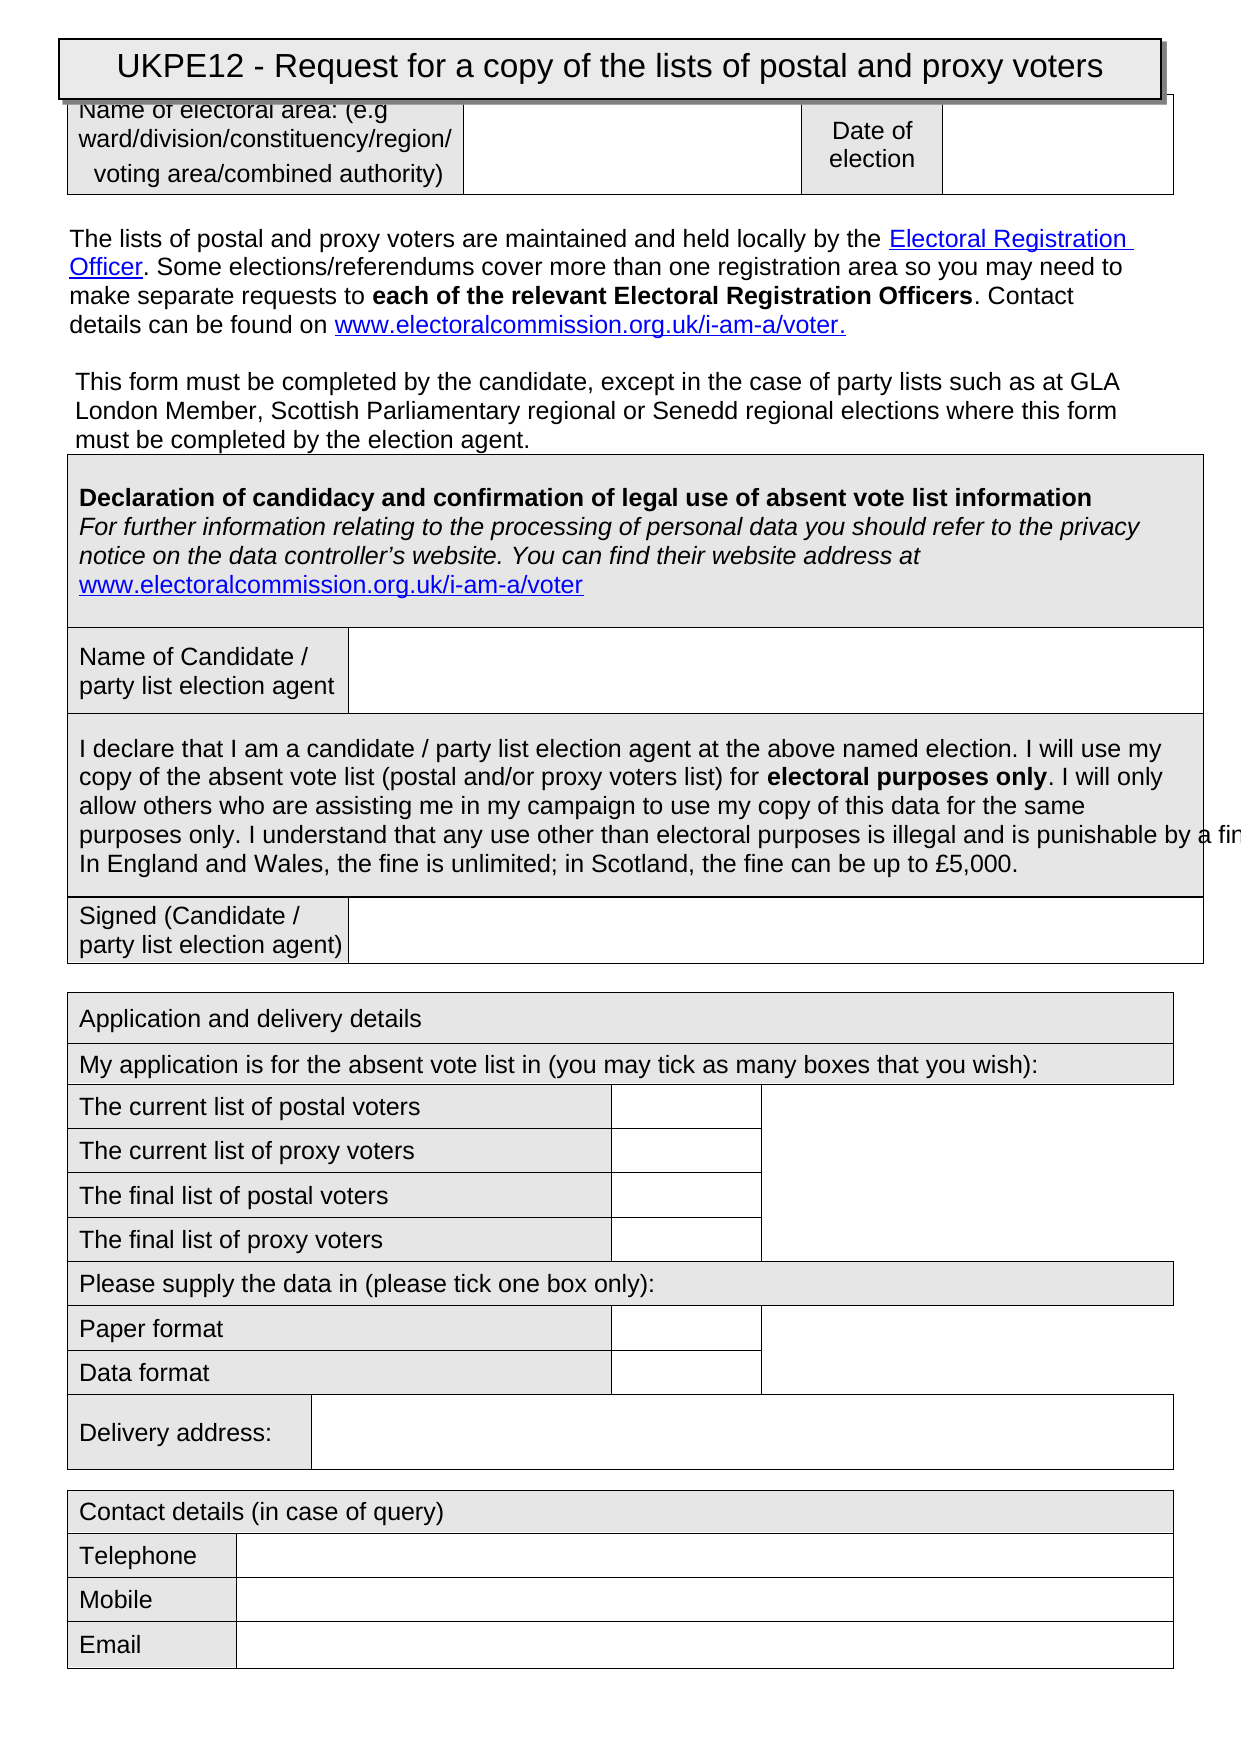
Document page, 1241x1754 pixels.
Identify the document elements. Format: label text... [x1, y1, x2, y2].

table_header [464, 105, 801, 194]
table_header Name of electoral area: (e.g ward/division/constituency/region/ voting area/combined authority) [68, 105, 463, 194]
table_cell Name of Candidate / party list election agent [68, 628, 348, 713]
table_cell Data format [68, 1351, 611, 1394]
table_cell [612, 1306, 761, 1350]
table_cell Signed (Candidate / party list election agent) [68, 898, 348, 962]
table_cell [349, 898, 1203, 962]
table_cell The current list of postal voters [68, 1085, 611, 1128]
table_cell [612, 1218, 761, 1261]
table_header Date of election [802, 105, 942, 194]
table_cell [612, 1085, 761, 1128]
table_cell [312, 1395, 1173, 1469]
table_cell [237, 1534, 1173, 1577]
table_cell The final list of proxy voters [68, 1218, 611, 1261]
table_cell The current list of proxy voters [68, 1129, 611, 1172]
table_header Contact details (in case of query) [68, 1491, 1173, 1532]
table_cell My application is for the absent vote list in (you may tick as many boxes that you wish): [68, 1044, 1173, 1083]
table_header Application and delivery details [68, 993, 1173, 1043]
table_cell I declare that I am a candidate / party list election agent at the above named election. I will use my copy of the absent vote list (postal and/or proxy voters list) for electoral purposes only. I will only allow others who are assisting me in my campaign to use my copy of this data for the same purposes only. I understand that any use other than electoral purposes is illegal and is punishable by a fine. In England and Wales, the fine is unlimited; in Scotland, the fine can be up to £5,000. [68, 714, 1203, 896]
table_cell Email [68, 1622, 236, 1667]
table_cell Paper format [68, 1306, 611, 1350]
table_cell [237, 1622, 1173, 1667]
text The lists of postal and proxy voters are maintained and held locally by the Electoral Registration Officer. Some elections/referendums cover more than one registration area so you may need to make separate requests to each of the relevant Electoral Registration Officers. Contact details can be found on www.electoralcommission.org.uk/i-am-a/voter. [69, 223, 1144, 338]
table_cell The final list of postal voters [68, 1173, 611, 1217]
table_cell [612, 1173, 761, 1217]
table_cell Telephone [68, 1534, 236, 1577]
table_cell [237, 1578, 1173, 1621]
table_cell [612, 1129, 761, 1172]
table_header [943, 95, 1173, 194]
text This form must be completed by the candidate, except in the case of party lists such as at GLA London Member, Scottish Parliamentary regional or Senedd regional elections where this form must be completed by the election agent. [75, 367, 1144, 453]
table_cell [349, 628, 1203, 713]
table_cell Delivery address: [68, 1395, 311, 1469]
table_header Declaration of candidacy and confirmation of legal use of absent vote list information For further information relating to the processing of personal data you should refer to the privacy notice on the data controller’s website. You can find their website address at www.electoralcommission.org.uk/i-am-a/voter [68, 455, 1203, 627]
table_cell [68, 1578, 236, 1621]
table_cell [612, 1351, 761, 1394]
table_cell Please supply the data in (please tick one box only): [68, 1262, 1173, 1305]
